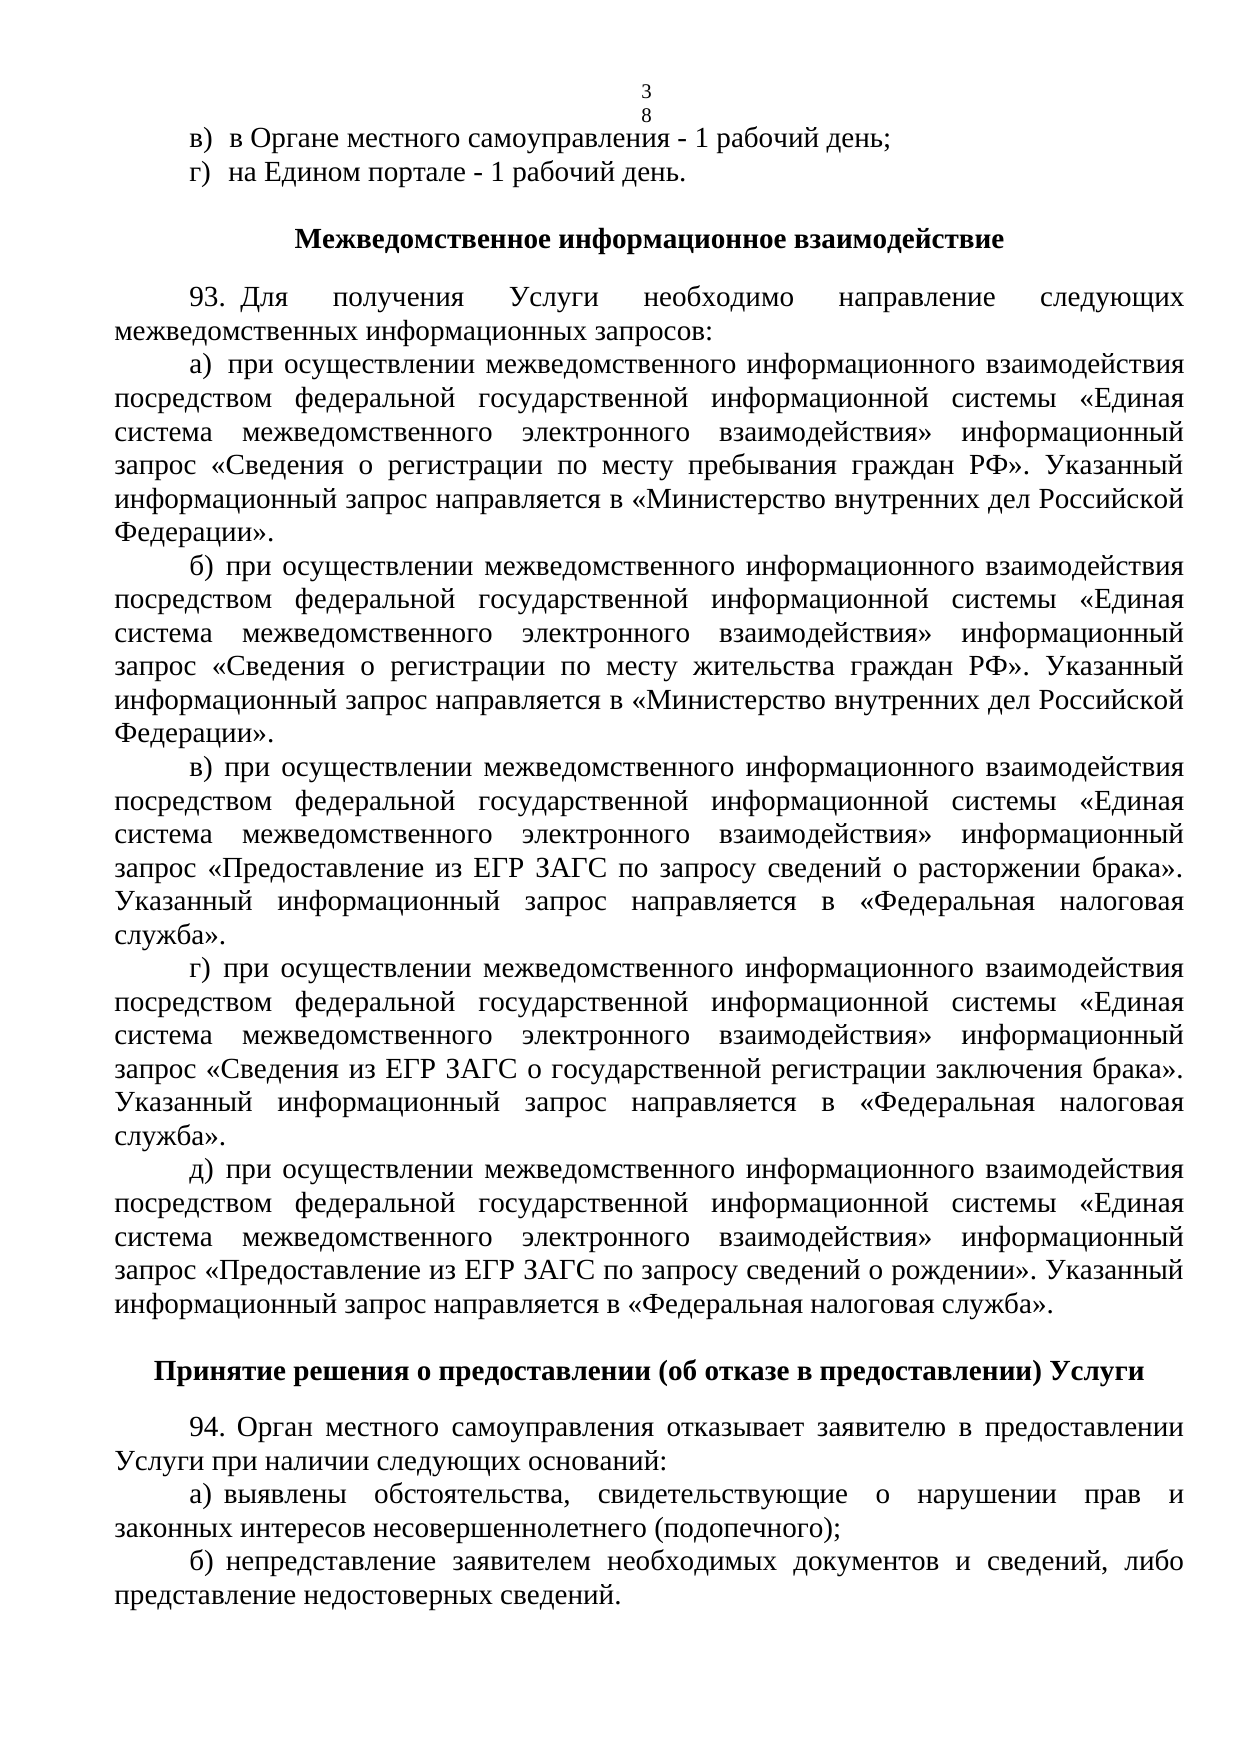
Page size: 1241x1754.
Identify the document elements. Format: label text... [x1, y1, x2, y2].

list на Едином портале - 1 рабочий день. [114, 154, 1185, 188]
list Для получения Услуги необходимо направление следующих межведомственных информационных запросов: [114, 279, 1185, 347]
text Принятие решения о предоставлении (об отказе в предоставлении) Услуги [114, 1353, 1185, 1386]
list при осуществлении межведомственного информационного взаимодействия посредством федеральной государственной информационной системы «Единая система межведомственного электронного взаимодействия» информационный запрос «Сведения о регистрации по месту пребывания граждан РФ». Указанный информационный запрос направляется в «Министерство внутренних дел Российской Федерации». [114, 347, 1185, 548]
list при осуществлении межведомственного информационного взаимодействия посредством федеральной государственной информационной системы «Единая система межведомственного электронного взаимодействия» информационный запрос «Предоставление из ЕГР ЗАГС по запросу сведений о расторжении брака». Указанный информационный запрос направляется в «Федеральная налоговая служба». [114, 749, 1185, 950]
list непредставление заявителем необходимых документов и сведений, либо представление недостоверных сведений. [114, 1543, 1185, 1610]
list при осуществлении межведомственного информационного взаимодействия посредством федеральной государственной информационной системы «Единая система межведомственного электронного взаимодействия» информационный запрос «Предоставление из ЕГР ЗАГС по запросу сведений о рождении». Указанный информационный запрос направляется в «Федеральная налоговая служба». [114, 1152, 1185, 1319]
list Орган местного самоуправления отказывает заявителю в предоставлении Услуги при наличии следующих оснований: [114, 1409, 1185, 1476]
list выявлены обстоятельства, свидетельствующие о нарушении прав и законных интересов несовершеннолетнего (подопечного); [114, 1476, 1185, 1543]
list в Органе местного самоуправления - 1 рабочий день; [114, 121, 1185, 154]
text Межведомственное информационное взаимодействие [114, 221, 1185, 254]
list при осуществлении межведомственного информационного взаимодействия посредством федеральной государственной информационной системы «Единая система межведомственного электронного взаимодействия» информационный запрос «Сведения из ЕГР ЗАГС о государственной регистрации заключения брака». Указанный информационный запрос направляется в «Федеральная налоговая служба». [114, 950, 1185, 1152]
list при осуществлении межведомственного информационного взаимодействия посредством федеральной государственной информационной системы «Единая система межведомственного электронного взаимодействия» информационный запрос «Сведения о регистрации по месту жительства граждан РФ». Указанный информационный запрос направляется в «Министерство внутренних дел Российской Федерации». [114, 548, 1185, 749]
